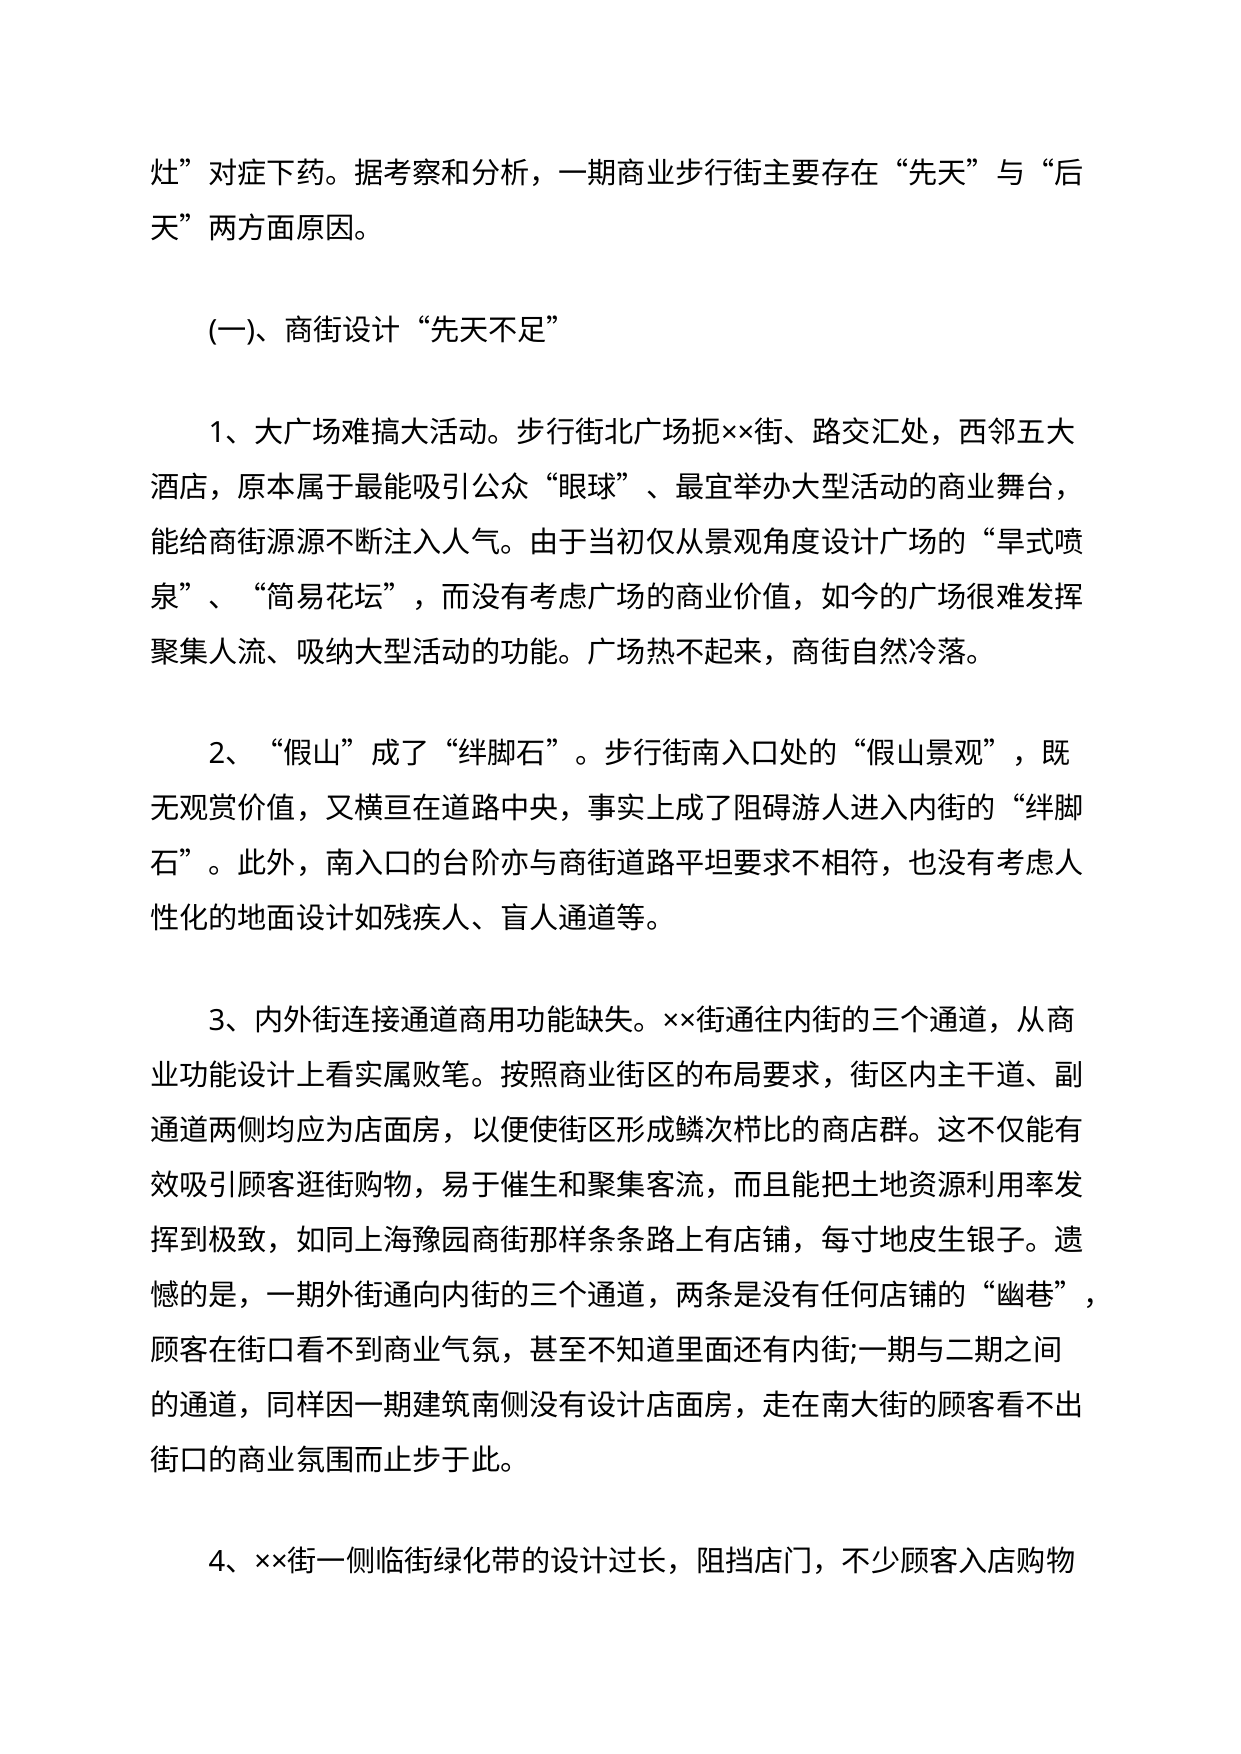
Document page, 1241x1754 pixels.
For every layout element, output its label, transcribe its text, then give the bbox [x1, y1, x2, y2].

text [150, 1538, 1090, 1580]
text 1、大广场难搞大活动。步行街北广场扼××街、路交汇处，西邻五大酒店，原本属于最能吸引公众“眼球”、最宜举办大型活动的商业舞台，能给商街源源不断注入人气。由于当初仅从景观角度设计广场的“旱式喷泉”、“简易花坛”，而没有考虑广场的商业价值，如今的广场很难发挥聚集人流、吸纳大型活动的功能。广场热不起来，商街自然冷落。 [150, 409, 1090, 671]
text (一)、商街设计“先天不足” [150, 307, 1090, 349]
text 3、内外街连接通道商用功能缺失。××街通往内街的三个通道，从商业功能设计上看实属败笔。按照商业街区的布局要求，街区内主干道、副通道两侧均应为店面房，以便使街区形成鳞次栉比的商店群。这不仅能有效吸引顾客逛街购物，易于催生和聚集客流，而且能把土地资源利用率发挥到极致，如同上海豫园商街那样条条路上有店铺，每寸地皮生银子。遗憾的是，一期外街通向内街的三个通道，两条是没有任何店铺的“幽巷”，顾客在街口看不到商业气氛，甚至不知道里面还有内街;一期与二期之间的通道，同样因一期建筑南侧没有设计店面房，走在南大街的顾客看不出街口的商业氛围而止步于此。 [150, 997, 1090, 1478]
text 2、“假山”成了“绊脚石”。步行街南入口处的“假山景观”，既无观赏价值，又横亘在道路中央，事实上成了阻碍游人进入内街的“绊脚石”。此外，南入口的台阶亦与商街道路平坦要求不相符，也没有考虑人性化的地面设计如残疾人、盲人通道等。 [150, 730, 1090, 937]
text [150, 150, 1090, 247]
